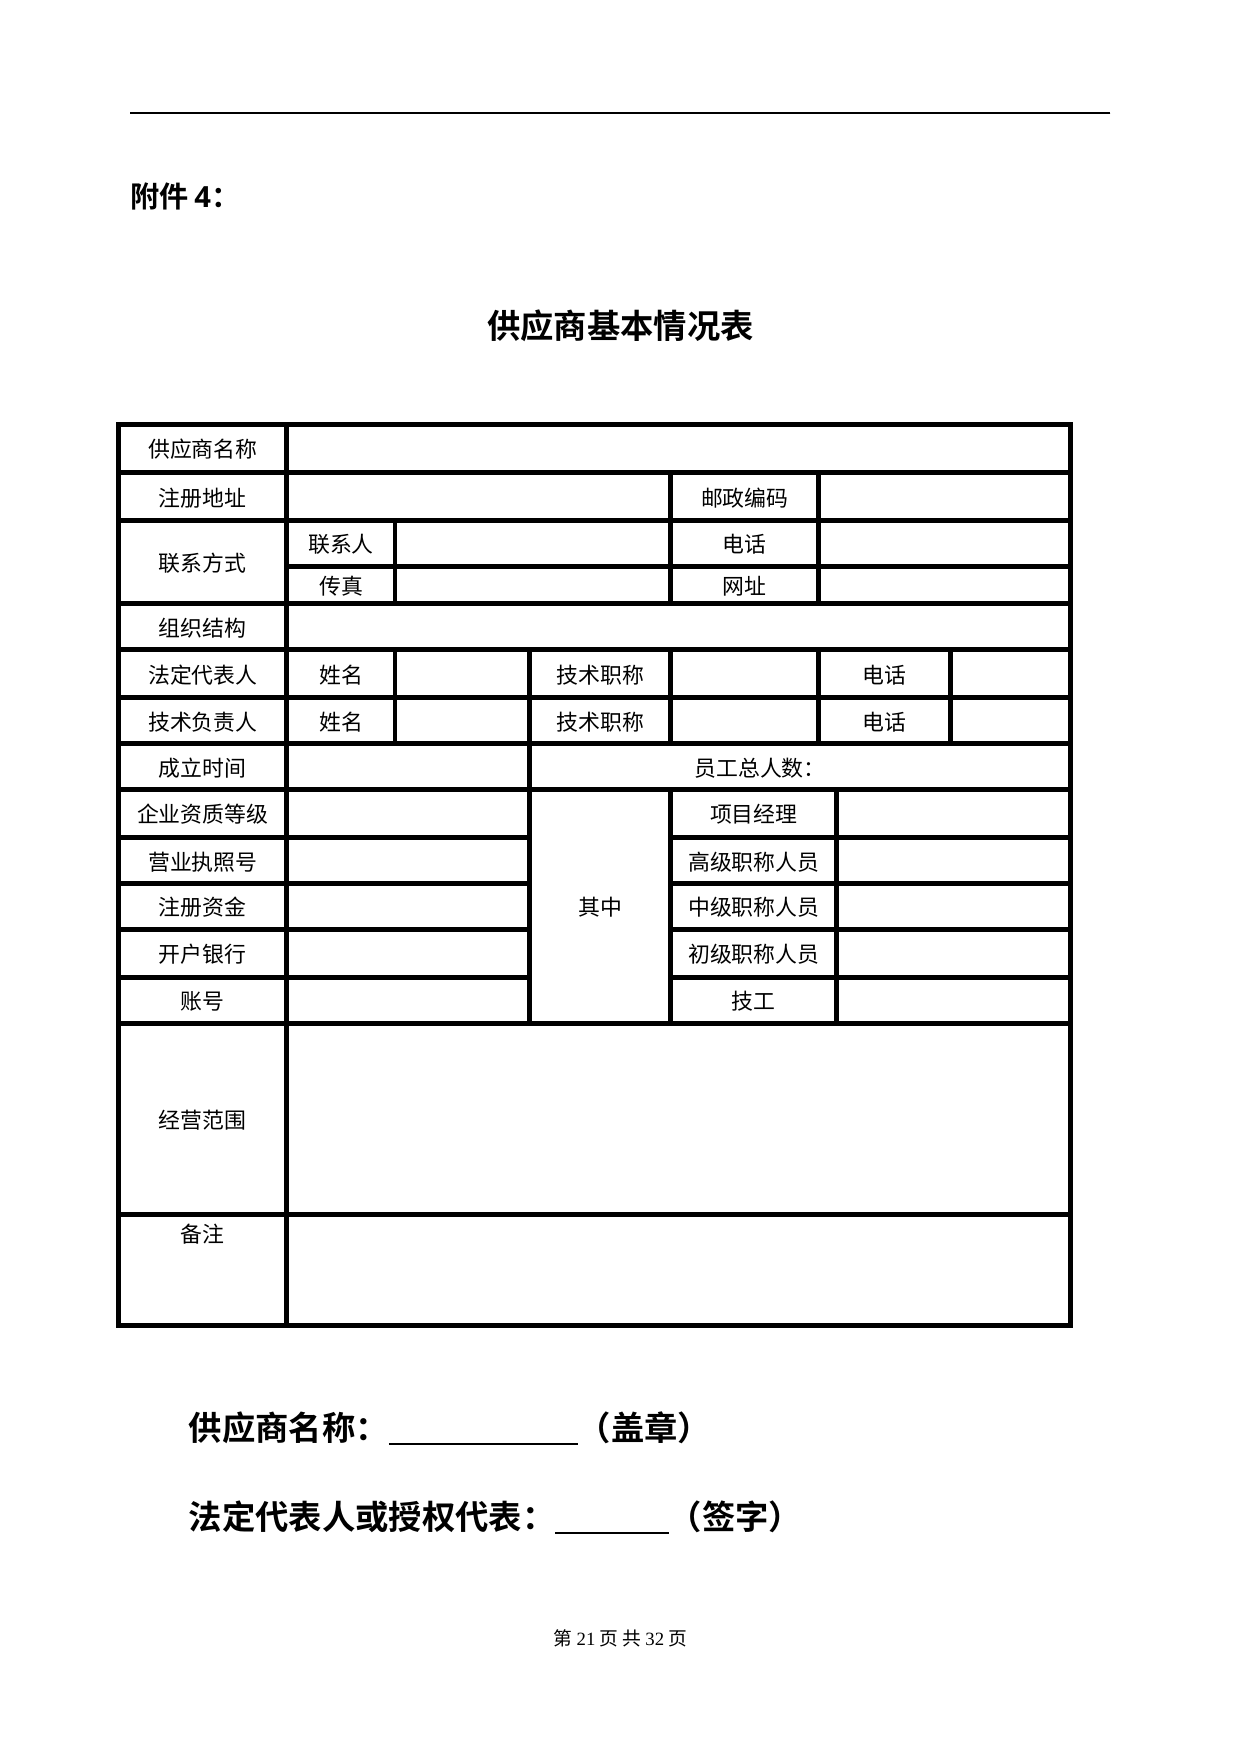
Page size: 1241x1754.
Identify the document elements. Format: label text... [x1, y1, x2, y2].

table_cell 项目经理 [673, 792, 834, 835]
table_cell 电话 [673, 523, 816, 564]
table_cell 初级职称人员 [673, 932, 834, 975]
table_cell [289, 980, 527, 1021]
table_cell [839, 840, 1068, 881]
table_cell [397, 569, 668, 601]
table_cell 中级职称人员 [673, 886, 834, 927]
table_cell 电话 [821, 700, 948, 741]
table_cell [821, 475, 1068, 518]
table_cell 技术职称 [532, 652, 668, 695]
table_cell [289, 1026, 1068, 1212]
table_cell 注册资金 [121, 886, 284, 927]
table_cell [821, 523, 1068, 564]
text 附件4： [130, 162, 1110, 227]
table_cell 电话 [821, 652, 948, 695]
table_cell [839, 980, 1068, 1021]
table_cell 员工总人数： [532, 746, 1068, 787]
table_cell 邮政编码 [673, 475, 816, 518]
table_cell [953, 652, 1068, 695]
table_cell 联系方式 [121, 523, 284, 601]
table_cell 法定代表人 [121, 652, 284, 695]
table_cell [289, 1217, 1068, 1323]
table_cell 姓名 [289, 652, 393, 695]
table_cell [289, 792, 527, 835]
table_cell 开户银行 [121, 932, 284, 975]
table_cell [397, 523, 668, 564]
table_cell [289, 932, 527, 975]
table_cell [289, 886, 527, 927]
text 供应商名称： （盖章） [130, 1393, 1110, 1458]
table_cell 备注 [121, 1217, 284, 1323]
table_cell 技工 [673, 980, 834, 1021]
table_cell [673, 652, 816, 695]
table_cell [289, 840, 527, 881]
table_cell 网址 [673, 569, 816, 601]
table_cell [839, 792, 1068, 835]
table_cell 技术负责人 [121, 700, 284, 741]
table_header [289, 427, 1068, 470]
table_cell [397, 700, 527, 741]
table_cell 联系人 [289, 523, 393, 564]
table_header 供应商名称 [121, 427, 284, 470]
table_cell [289, 475, 668, 518]
table_cell 组织结构 [121, 606, 284, 647]
table_cell 姓名 [289, 700, 393, 741]
text 法定代表人或授权代表： （签字） [130, 1482, 1110, 1547]
table_cell 其中 [532, 792, 668, 1021]
table_cell 高级职称人员 [673, 840, 834, 881]
table_cell 营业执照号 [121, 840, 284, 881]
table_cell [953, 700, 1068, 741]
table_cell 注册地址 [121, 475, 284, 518]
table_cell [821, 569, 1068, 601]
table_cell [839, 932, 1068, 975]
table_cell [397, 652, 527, 695]
table_cell 传真 [289, 569, 393, 601]
table_cell 账号 [121, 980, 284, 1021]
table_cell [289, 606, 1068, 647]
table_cell 经营范围 [121, 1026, 284, 1212]
text 供应商基本情况表 [130, 292, 1110, 357]
table_cell [673, 700, 816, 741]
table_cell 企业资质等级 [121, 792, 284, 835]
table_cell [289, 746, 527, 787]
table_cell [839, 886, 1068, 927]
table_cell 成立时间 [121, 746, 284, 787]
table_cell 技术职称 [532, 700, 668, 741]
